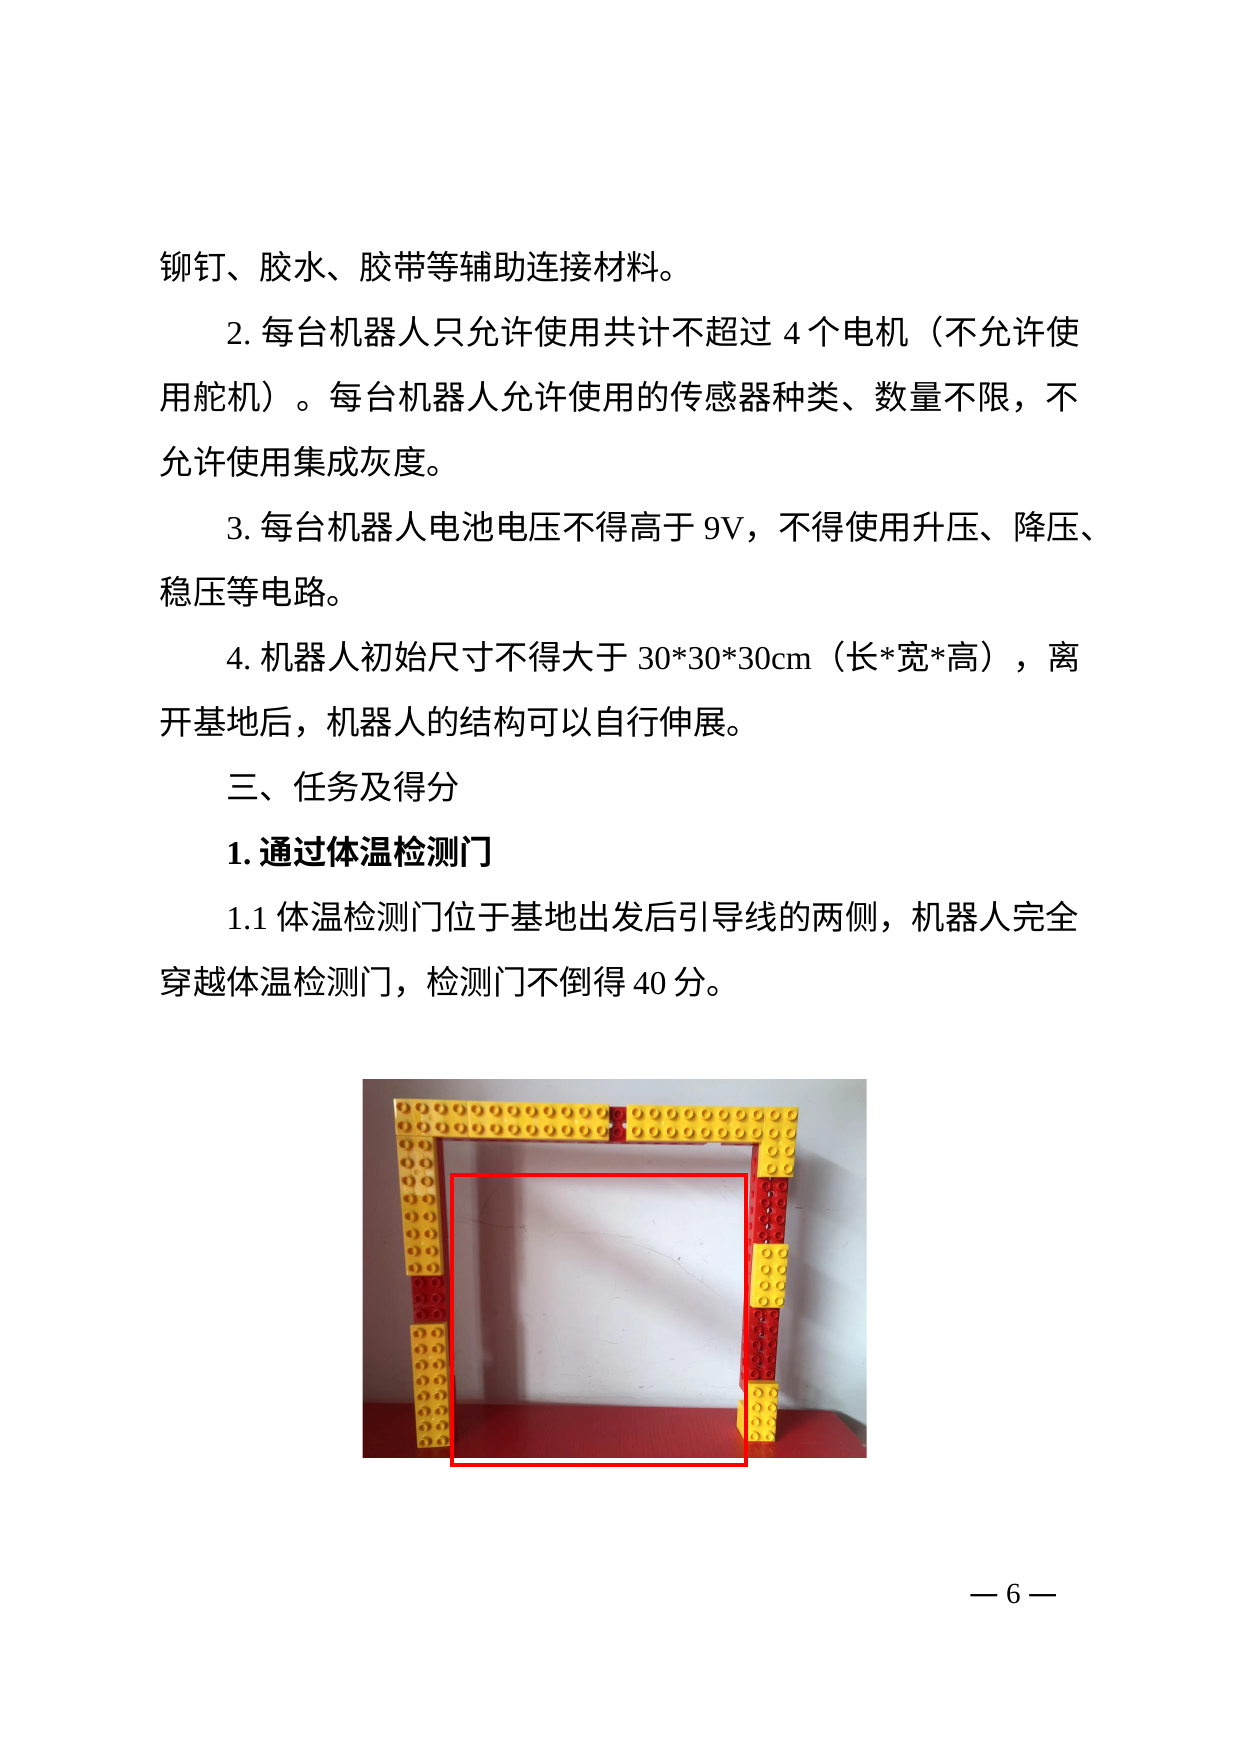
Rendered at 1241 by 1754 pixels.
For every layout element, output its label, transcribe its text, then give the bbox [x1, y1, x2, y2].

text 1.1 体温检测门位于基地出发后引导线的两侧，机器人完全穿越体温检测门，检测门不倒得40分。 [159, 883, 1081, 1013]
picture [454, 1177, 744, 1458]
picture [362, 1079, 867, 1458]
text 3. 每台机器人电池电压不得高于9V，不得使用升压、降压、稳压等电路。 [159, 493, 1081, 623]
text 三、任务及得分 [159, 753, 1081, 818]
text 2. 每台机器人只允许使用共计不超过 4个电机（不允许使用舵机）。每台机器人允许使用的传感器种类、数量不限，不允许使用集成灰度。 [159, 298, 1081, 493]
text 1. 通过体温检测门 [159, 818, 1081, 883]
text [159, 233, 1081, 298]
text 4. 机器人初始尺寸不得大于 30*30*30cm（长*宽*高），离开基地后，机器人的结构可以自行伸展。 [159, 623, 1081, 753]
